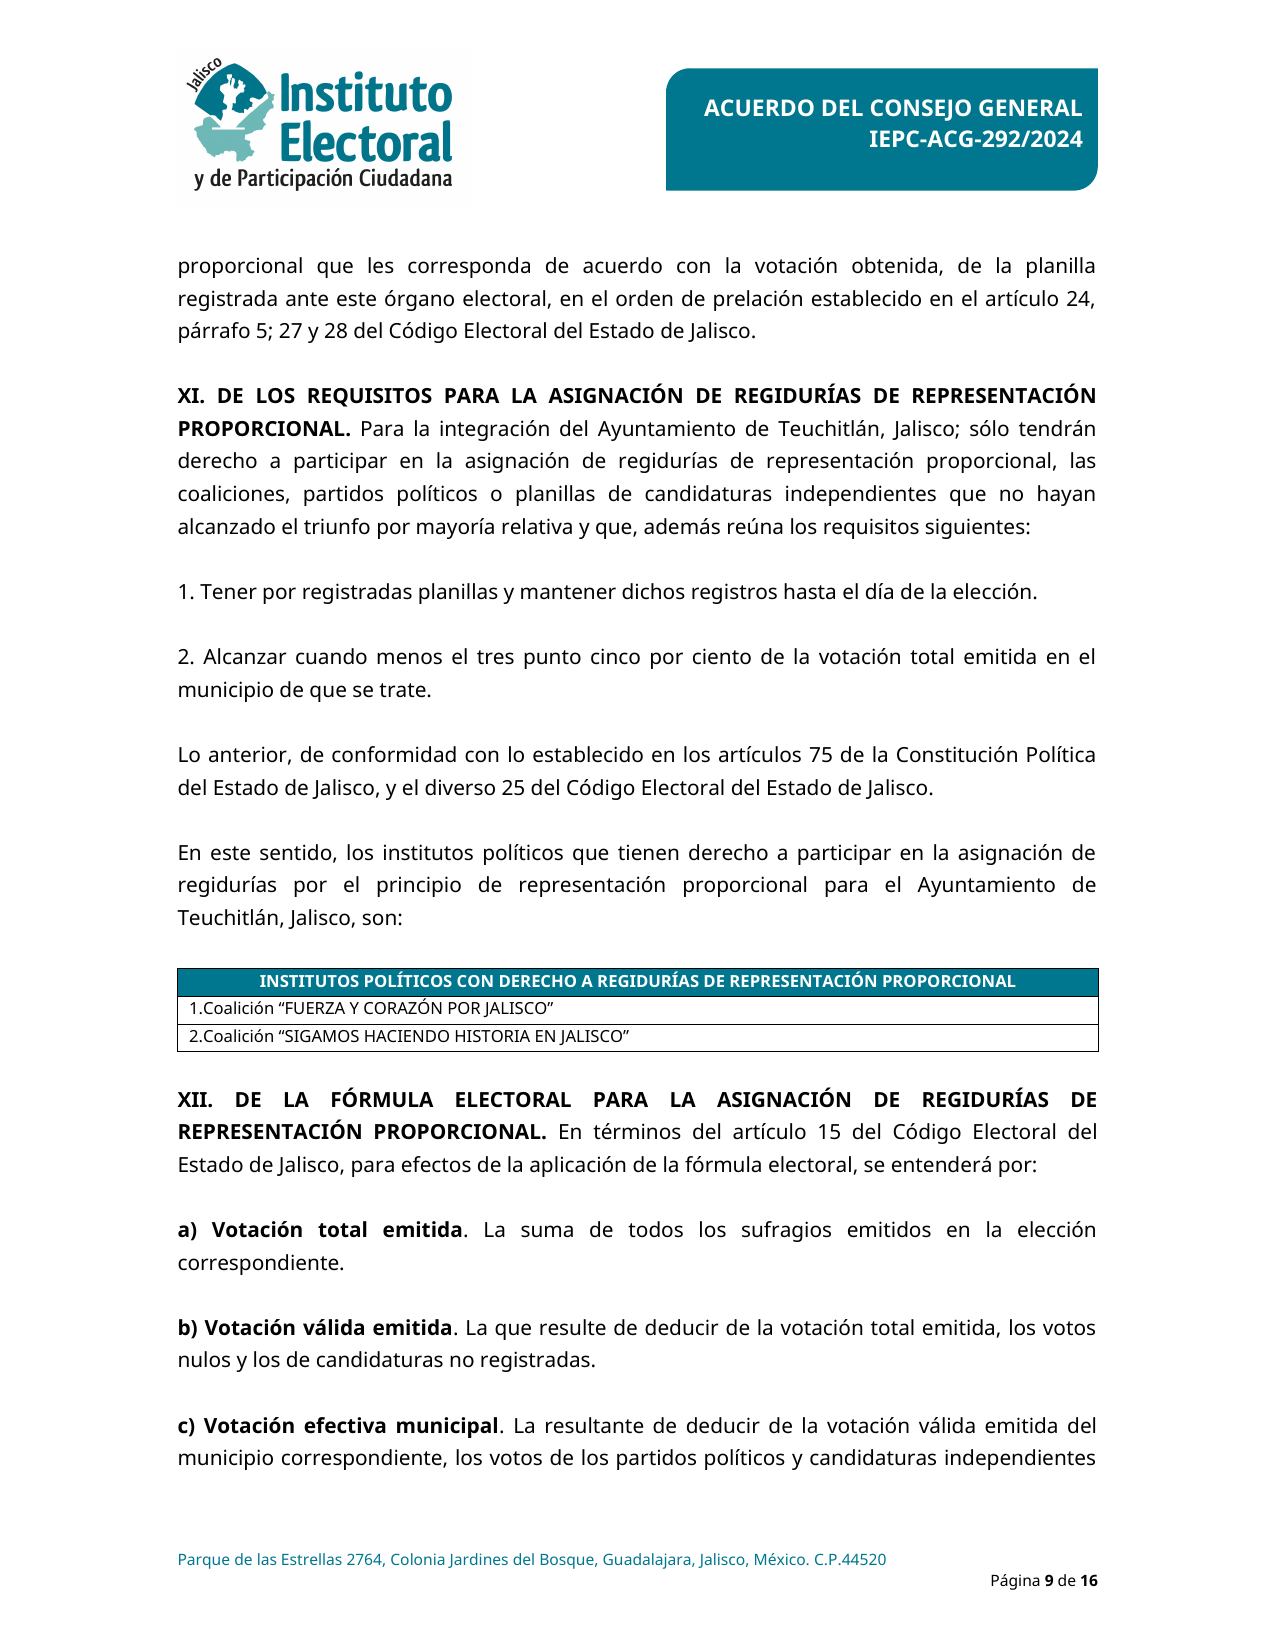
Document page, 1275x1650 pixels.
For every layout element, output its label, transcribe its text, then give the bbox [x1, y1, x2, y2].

text En este sentido, los institutos políticos que tienen derecho a participar en la asignación de regidurías por el principio de representación proporcional para el Ayuntamiento de Teuchitlán, Jalisco, son: [177, 838, 1098, 932]
table_header INSTITUTOS POLÍTICOS CON DERECHO A REGIDURÍAS DE REPRESENTACIÓN PROPORCIONAL [178, 969, 1098, 996]
picture [177, 47, 473, 206]
text a) Votación total emitida. La suma de todos los sufragios emitidos en la elección correspondiente. [177, 1215, 1098, 1276]
text 1. Tener por registradas planillas y mantener dichos registros hasta el día de la elección. [177, 577, 1098, 606]
table_cell 2.Coalición “SIGAMOS HACIENDO HISTORIA EN JALISCO” [178, 1025, 1098, 1051]
text Lo anterior, de conformidad con lo establecido en los artículos 75 de la Constitución Política del Estado de Jalisco, y el diverso 25 del Código Electoral del Estado de Jalisco. [177, 740, 1098, 801]
text XI. DE LOS REQUISITOS PARA LA ASIGNACIÓN DE REGIDURÍAS DE REPRESENTACIÓN PROPORCIONAL. Para la integración del Ayuntamiento de Teuchitlán, Jalisco; sólo tendrán derecho a participar en la asignación de regidurías de representación proporcional, las coaliciones, partidos políticos o planillas de candidaturas independientes que no hayan alcanzado el triunfo por mayoría relativa y que, además reúna los requisitos siguientes: [177, 381, 1098, 540]
text 2. Alcanzar cuando menos el tres punto cinco por ciento de la votación total emitida en el municipio de que se trate. [177, 642, 1098, 703]
text XII. DE LA FÓRMULA ELECTORAL PARA LA ASIGNACIÓN DE REGIDURÍAS DE REPRESENTACIÓN PROPORCIONAL. En términos del artículo 15 del Código Electoral del Estado de Jalisco, para efectos de la aplicación de la fórmula electoral, se entenderá por: [177, 1085, 1098, 1178]
text b) Votación válida emitida. La que resulte de deducir de la votación total emitida, los votos nulos y los de candidaturas no registradas. [177, 1313, 1098, 1374]
table_cell 1.Coalición “FUERZA Y CORAZÓN POR JALISCO” [178, 997, 1098, 1023]
